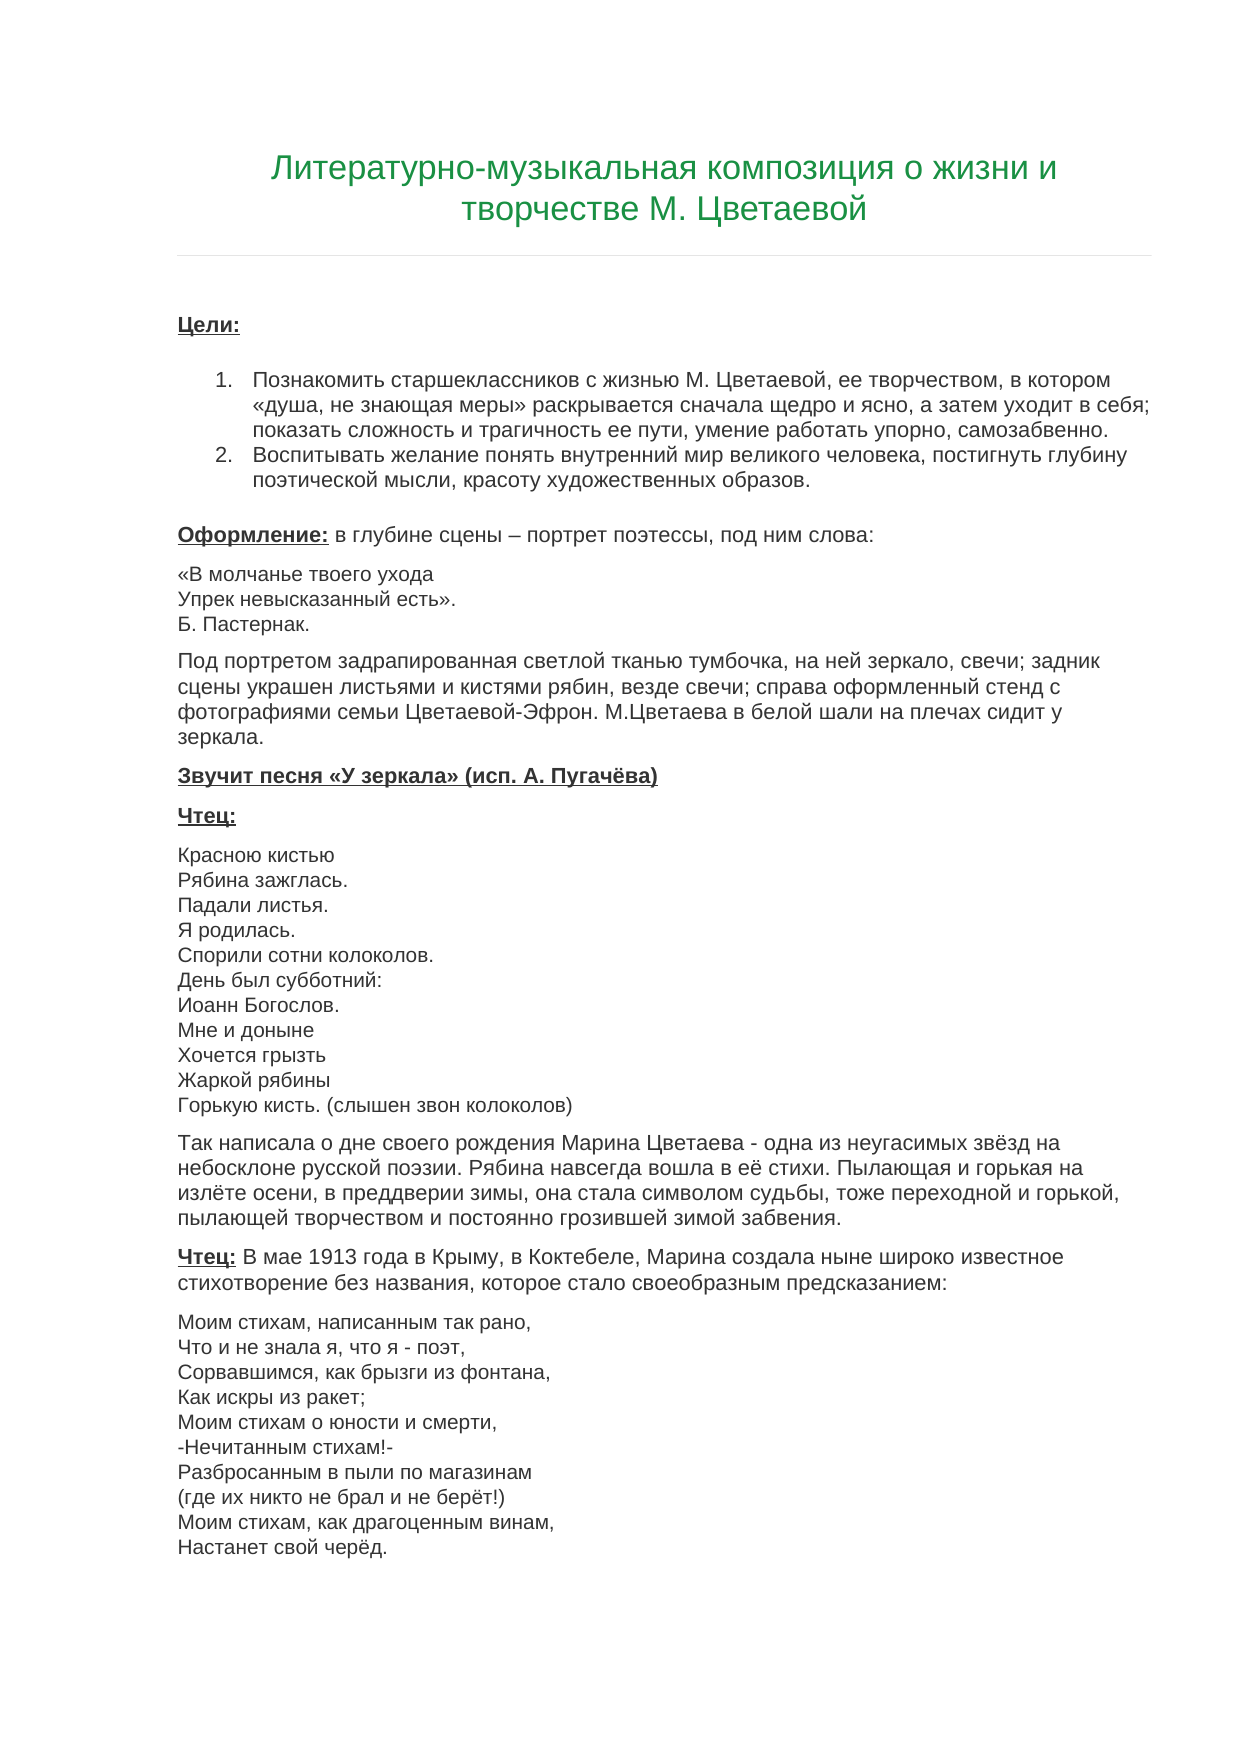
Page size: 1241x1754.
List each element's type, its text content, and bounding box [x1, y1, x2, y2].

text Литературно-музыкальная композиция о жизни и творчестве М. Цветаевой [177, 146, 1152, 227]
text Так написала о дне своего рождения Марина Цветаева - одна из неугасимых звёзд на небосклоне русской поэзии. Рябина навсегда вошла в её стихи. Пылающая и горькая на излёте осени, в преддверии зимы, она стала символом судьбы, тоже переходной и горькой, пылающей творчеством и постоянно грозившей зимой забвения. [177, 1129, 1152, 1230]
text «В молчанье твоего ухода Упрек невысказанный есть». Б. Пастернак. [177, 561, 1152, 636]
text Оформление: в глубине сцены – портрет поэтессы, под ним слова: [177, 522, 1152, 547]
text Чтец: [177, 803, 1152, 828]
text Чтец: В мае 1913 года в Крыму, в Коктебеле, Марина создала ныне широко известное стихотворение без названия, которое стало своеобразным предсказанием: [177, 1244, 1152, 1295]
text Моим стихам, написанным так рано, Что и не знала я, что я - поэт, Сорвавшимся, как брызги из фонтана, Как искры из ракет; Моим стихам о юности и смерти, -Нечитанным стихам!- Разбросанным в пыли по магазинам (где их никто не брал и не берёт!) Моим стихам, как драгоценным винам, Настанет свой черёд. [177, 1309, 1152, 1559]
list Познакомить старшеклассников с жизнью М. Цветаевой, ее творчеством, в котором «душа, не знающая меры» раскрывается сначала щедро и ясно, а затем уходит в себя; показать сложность и трагичность ее пути, умение работать упорно, самозабвенно. [215, 366, 1152, 442]
text Звучит песня «У зеркала» (исп. А. Пугачёва) [177, 763, 1152, 788]
text Цели: [177, 312, 1152, 337]
list Воспитывать желание понять внутренний мир великого человека, постигнуть глубину поэтической мысли, красоту художественных образов. [215, 442, 1152, 492]
text Под портретом задрапированная светлой тканью тумбочка, на ней зеркало, свечи; задник сцены украшен листьями и кистями рябин, везде свечи; справа оформленный стенд с фотографиями семьи Цветаевой-Эфрон. М.Цветаева в белой шали на плечах сидит у зеркала. [177, 648, 1152, 749]
text Красною кистью Рябина зажглась. Падали листья. Я родилась. Спорили сотни колоколов. День был субботний: Иоанн Богослов. Мне и доныне Хочется грызть Жаркой рябины Горькую кисть. (слышен звон колоколов) [177, 842, 1152, 1117]
